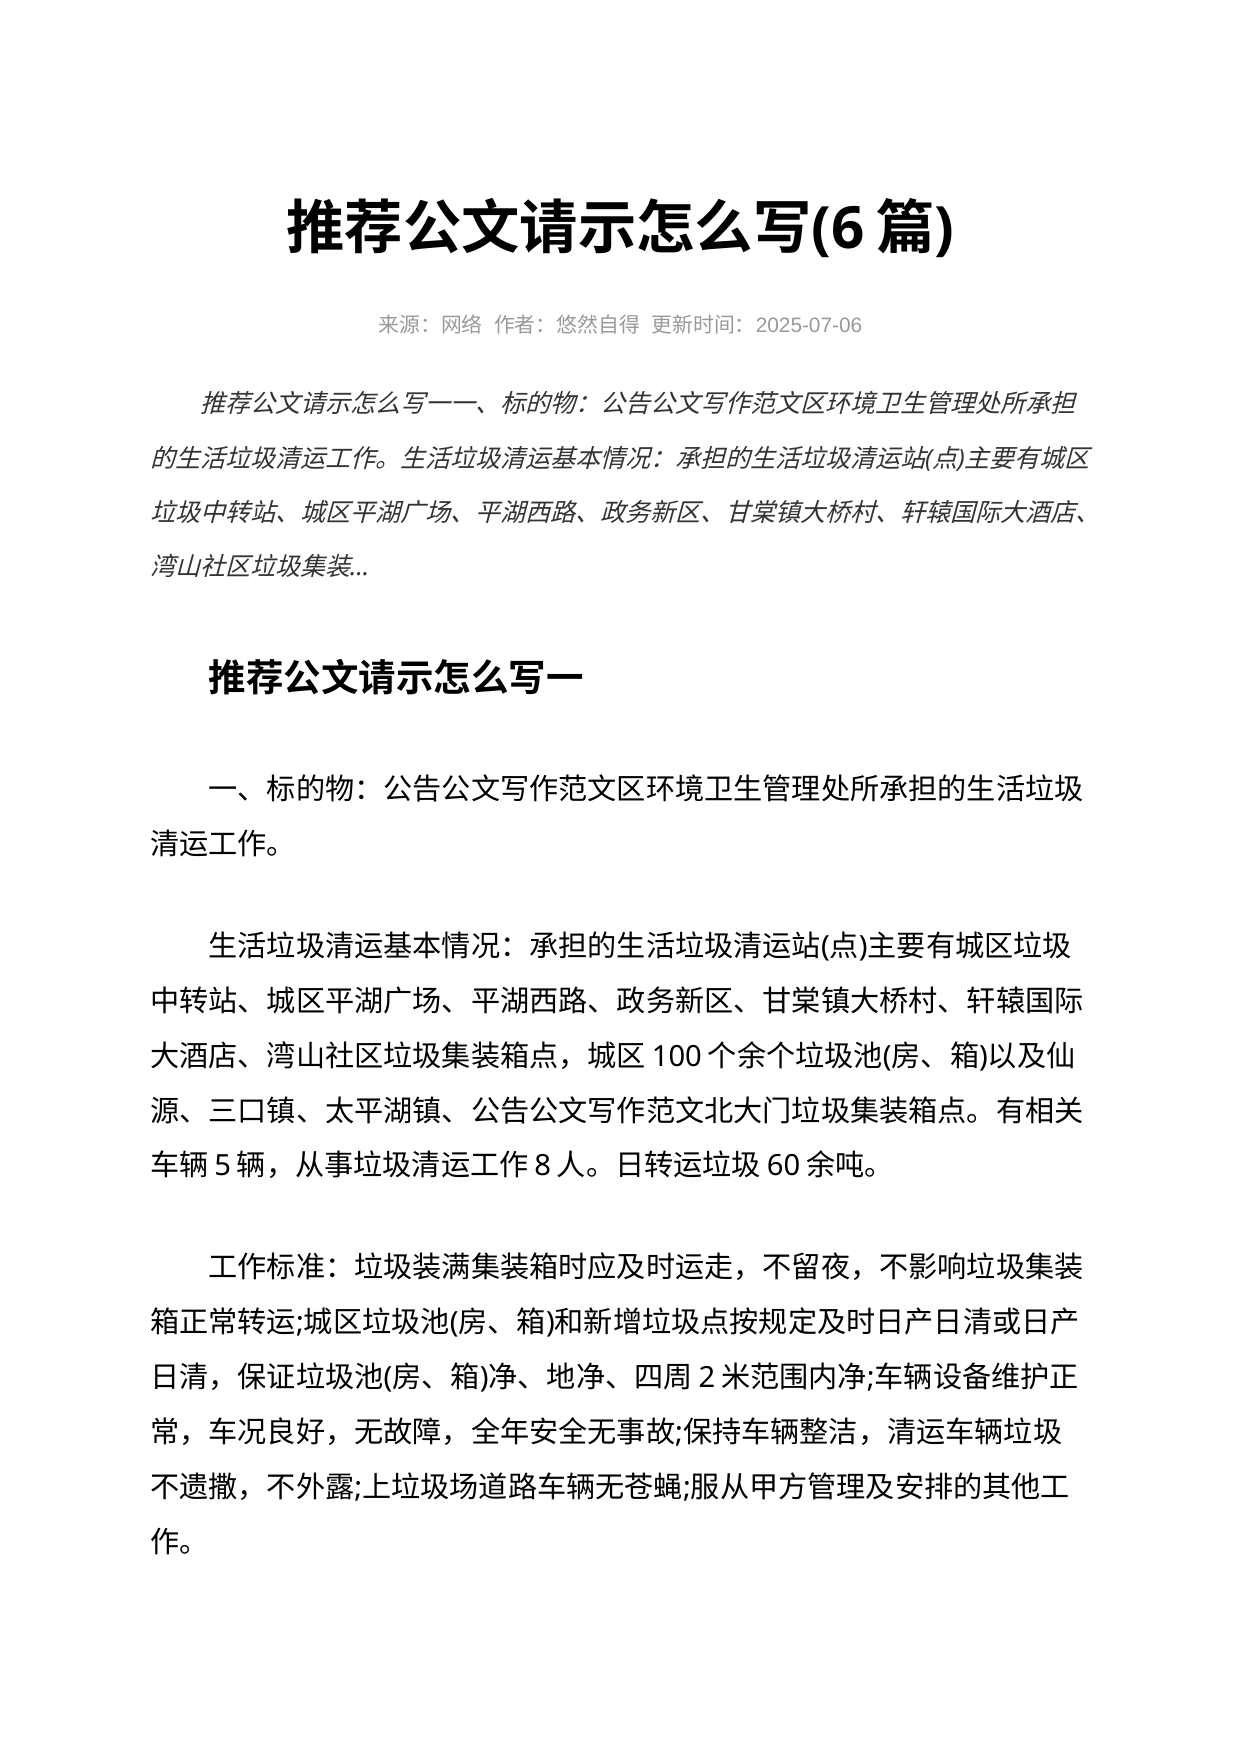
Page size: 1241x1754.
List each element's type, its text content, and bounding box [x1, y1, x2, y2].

subtitle 推荐公文请示怎么写(6篇) [150, 181, 1090, 266]
text 一、标的物：公告公文写作范文区环境卫生管理处所承担的生活垃圾清运工作。 [150, 766, 1090, 863]
text 推荐公文请示怎么写一一、标的物：公告公文写作范文区环境卫生管理处所承担的生活垃圾清运工作。生活垃圾清运基本情况：承担的生活垃圾清运站(点)主要有城区垃圾中转站、城区平湖广场、平湖西路、政务新区、甘棠镇大桥村、轩辕国际大酒店、湾山社区垃圾集装... [150, 384, 1090, 583]
text 生活垃圾清运基本情况：承担的生活垃圾清运站(点)主要有城区垃圾中转站、城区平湖广场、平湖西路、政务新区、甘棠镇大桥村、轩辕国际大酒店、湾山社区垃圾集装箱点，城区100个余个垃圾池(房、箱)以及仙源、三口镇、太平湖镇、公告公文写作范文北大门垃圾集装箱点。有相关车辆5辆，从事垃圾清运工作8人。日转运垃圾60余吨。 [150, 922, 1090, 1184]
text 推荐公文请示怎么写一 [150, 648, 1090, 702]
text 工作标准：垃圾装满集装箱时应及时运走，不留夜，不影响垃圾集装箱正常转运;城区垃圾池(房、箱)和新增垃圾点按规定及时日产日清或日产日清，保证垃圾池(房、箱)净、地净、四周2米范围内净;车辆设备维护正常，车况良好，无故障，全年安全无事故;保持车辆整洁，清运车辆垃圾不遗撒，不外露;上垃圾场道路车辆无苍蝇;服从甲方管理及安排的其他工作。 [150, 1244, 1090, 1561]
text 来源：网络 作者：悠然自得 更新时间：2025-07-06 [150, 313, 1090, 337]
